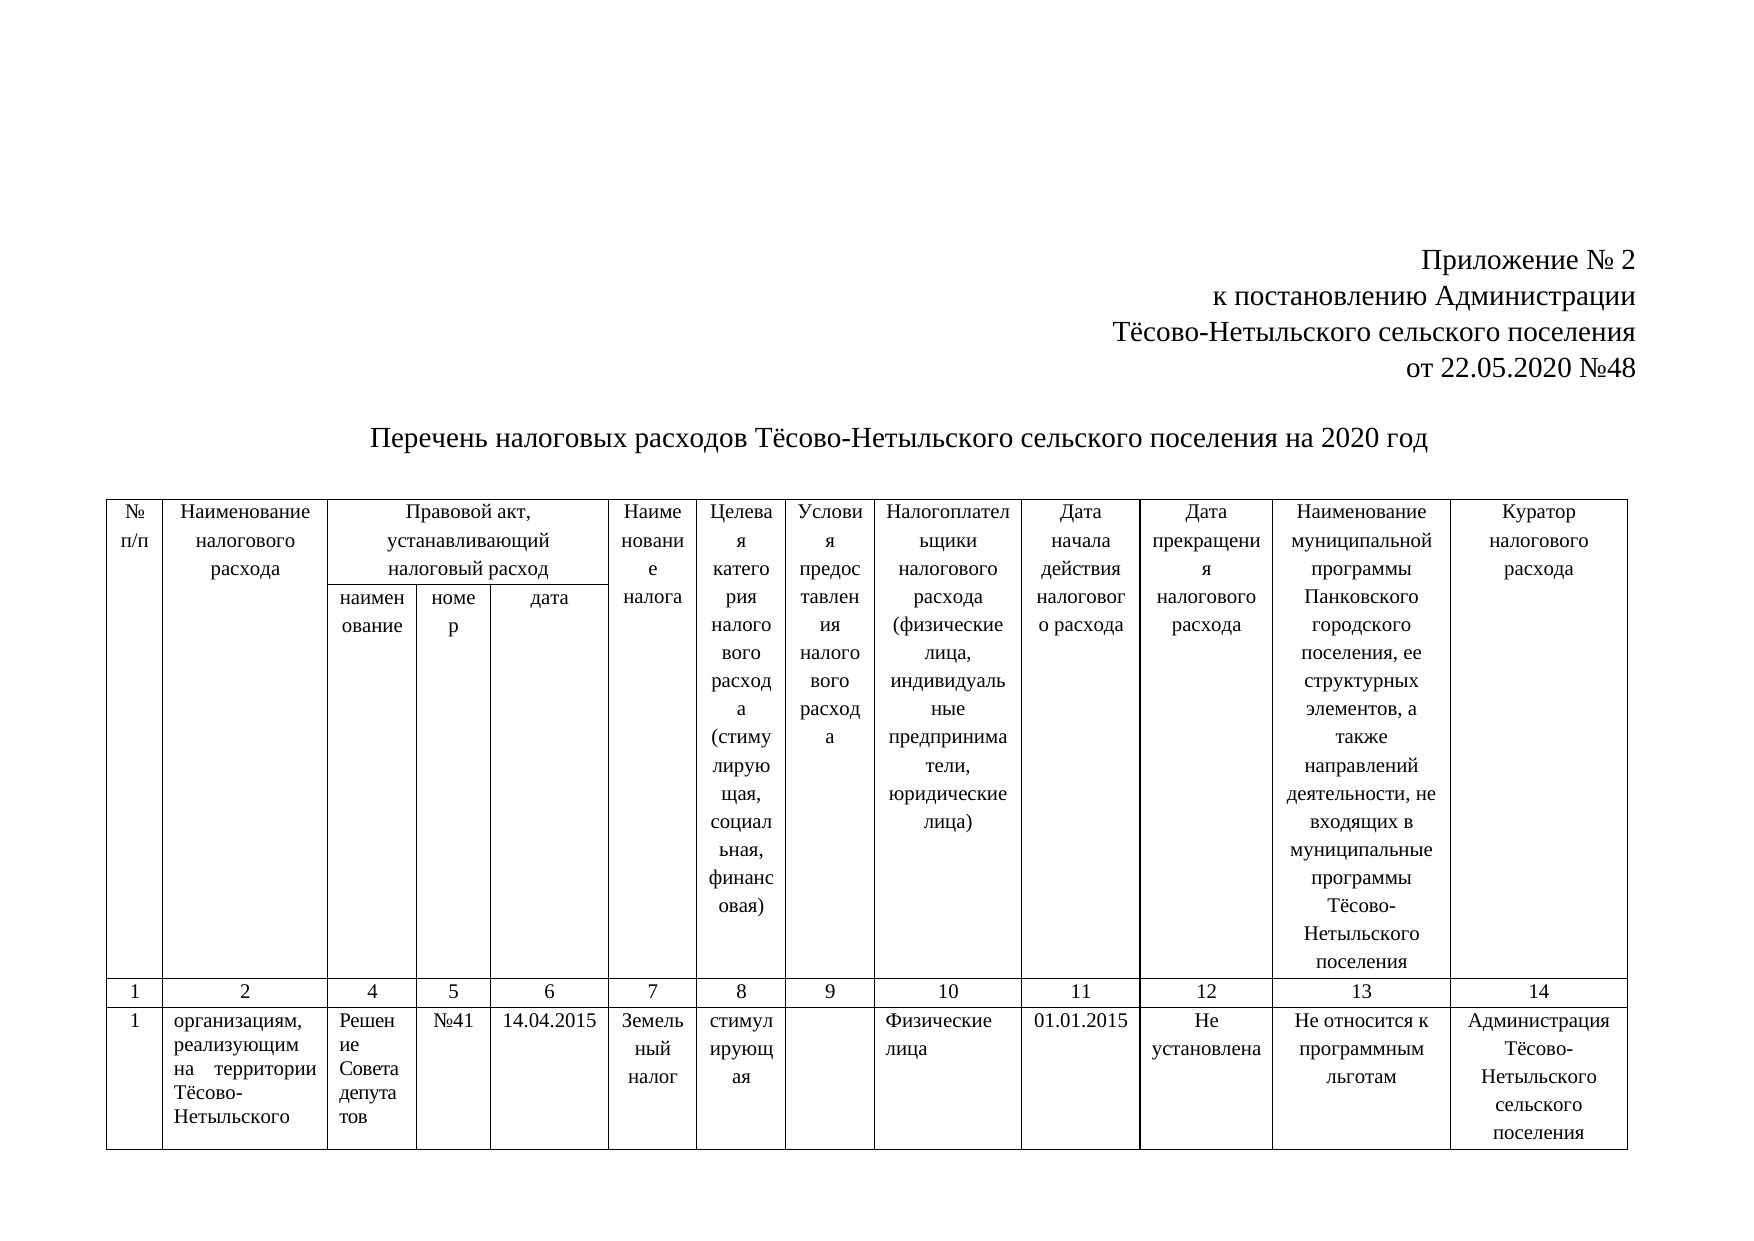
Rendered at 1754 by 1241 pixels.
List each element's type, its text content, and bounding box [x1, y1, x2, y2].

table_cell Не установлена [1141, 1008, 1272, 1148]
table_cell Решение Совета депутатов Тёсово-Нетыльского сельского поселения [328, 1008, 416, 1148]
table_header Условия предоставления налогового расхода [786, 500, 874, 978]
table_cell 01.01.2015 [1022, 1008, 1139, 1148]
table_header Наименование налога [609, 500, 696, 978]
table_cell [786, 1008, 874, 1148]
table_cell дата [491, 585, 608, 978]
table_cell №41 [417, 1008, 490, 1148]
table_cell 14 [1451, 979, 1627, 1007]
table_cell 6 [491, 979, 608, 1007]
table_cell 11 [1022, 979, 1139, 1007]
table_cell стимулирующая [697, 1008, 785, 1148]
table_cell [163, 1008, 327, 1148]
table_cell 1 [107, 1008, 162, 1148]
table_cell 1 [107, 979, 162, 1007]
table_cell 14.04.2015 [491, 1008, 608, 1148]
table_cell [1451, 1008, 1627, 1148]
table_cell 12 [1141, 979, 1272, 1007]
table_cell наименование [328, 585, 416, 978]
table_header Куратор налогового расхода [1451, 500, 1627, 978]
text Приложение № 2 [118, 242, 1636, 276]
table_cell 5 [417, 979, 490, 1007]
table_header № п/п [107, 500, 162, 978]
table_header Наименование налогового расхода [163, 500, 327, 978]
table_cell Физические лица [875, 1008, 1021, 1148]
text Перечень налоговых расходов Тёсово-Нетыльского сельского поселения на 2020 год [118, 420, 1636, 454]
table_cell 7 [609, 979, 696, 1007]
table_cell 2 [163, 979, 327, 1007]
table_header Наименование муниципальной программы Панковского городского поселения, ее структурных элементов, а также направлений деятельности, не входящих в муниципальные программы Тёсово-Нетыльского поселения [1273, 500, 1450, 978]
table_cell 8 [697, 979, 785, 1007]
table_cell номер [417, 585, 490, 978]
table_header Правовой акт, устанавливающий налоговый расход [328, 500, 608, 584]
table_cell 13 [1273, 979, 1450, 1007]
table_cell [1273, 1008, 1450, 1148]
table_cell 10 [875, 979, 1021, 1007]
table_header Налогоплательщики налогового расхода (физические лица, индивидуальные предприниматели, юридические лица) [875, 500, 1021, 978]
table_header Дата начала действия налогового расхода [1022, 500, 1139, 978]
table_cell Земельный налог [609, 1008, 696, 1148]
text к постановлению Администрации [118, 278, 1636, 312]
table_cell 9 [786, 979, 874, 1007]
table_header Целевая категория налогового расхода (стимулирующая, социальная, финансовая) [697, 500, 785, 978]
table_cell 4 [328, 979, 416, 1007]
table_header Дата прекращения налогового расхода [1141, 500, 1272, 978]
text Тёсово-Нетыльского сельского поселения [118, 314, 1636, 348]
text от 22.05.2020 №48 [118, 350, 1636, 384]
